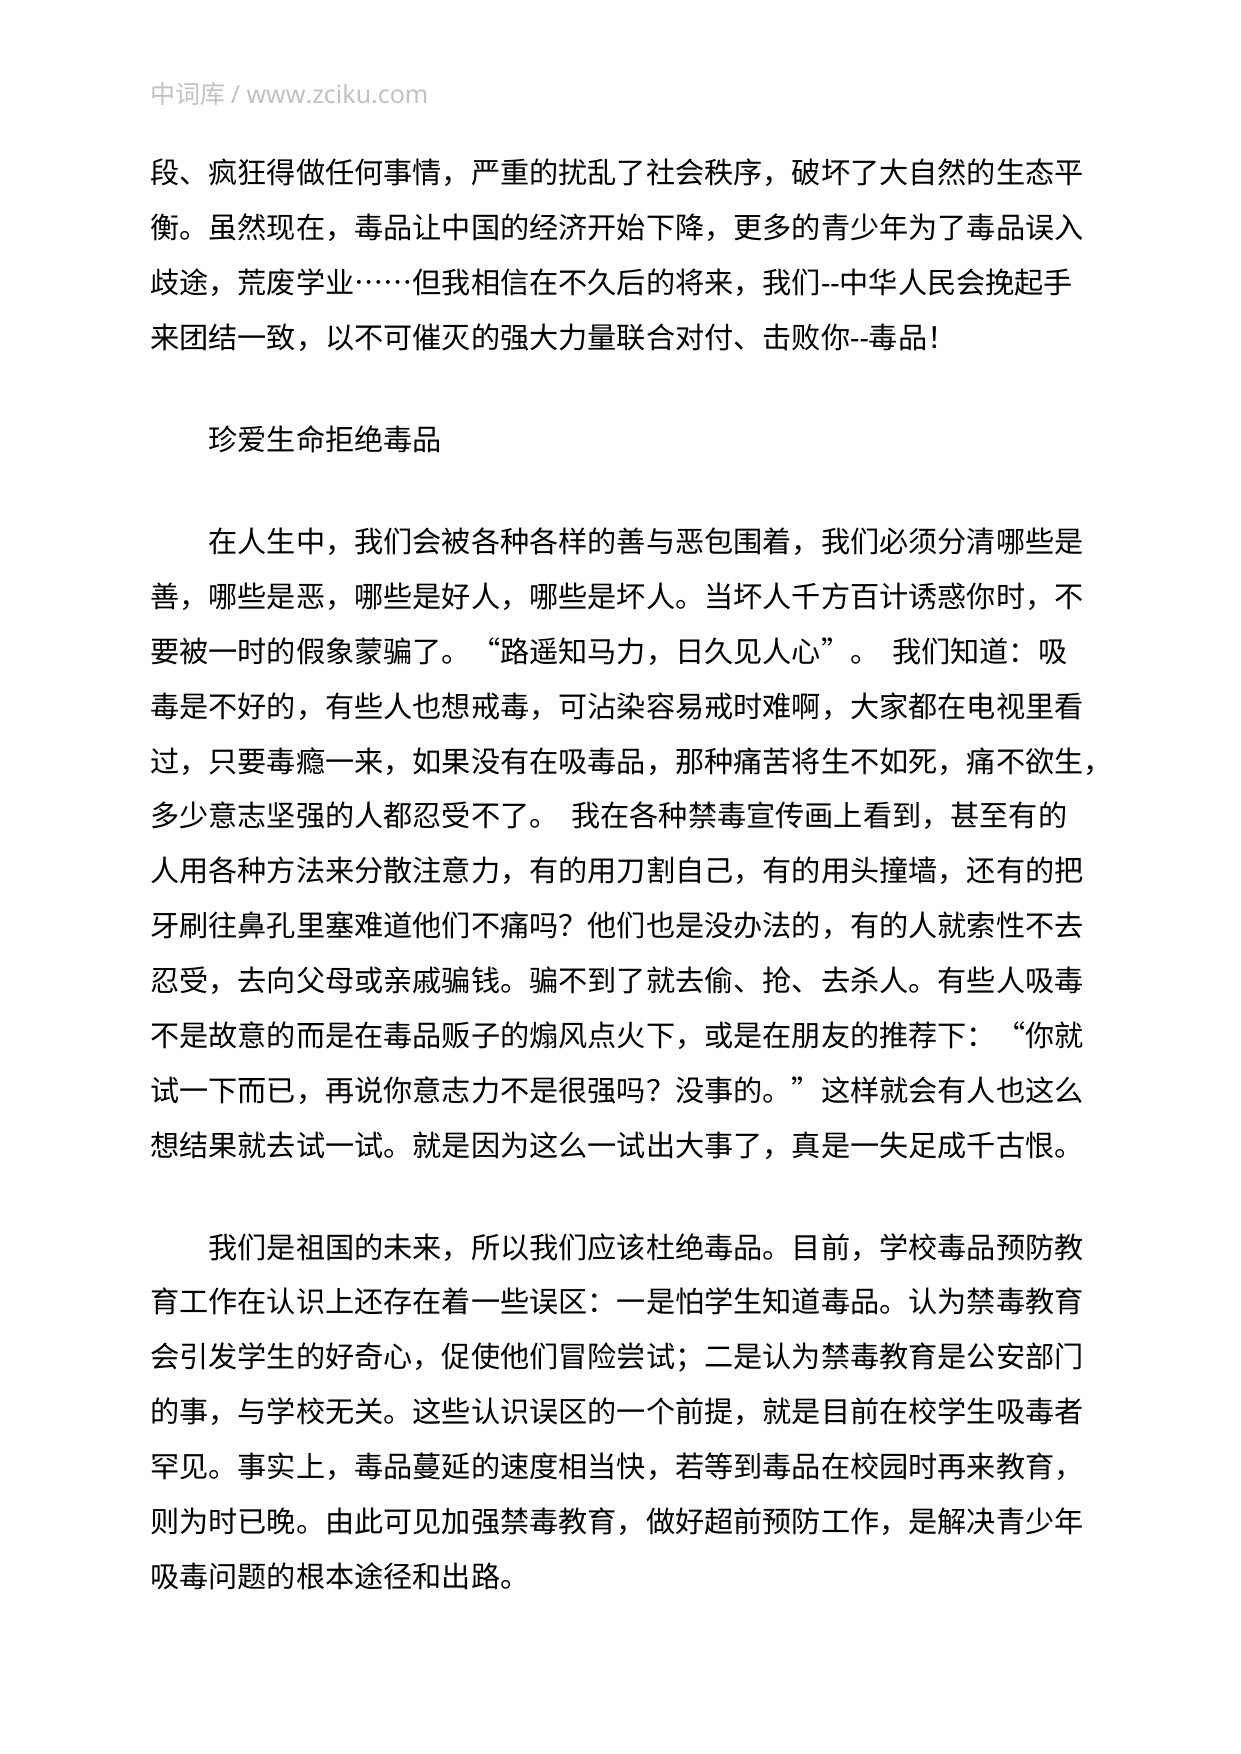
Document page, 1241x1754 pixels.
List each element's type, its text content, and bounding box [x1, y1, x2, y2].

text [150, 150, 1090, 357]
text 珍爱生命拒绝毒品 [150, 417, 1090, 459]
text 我们是祖国的未来，所以我们应该杜绝毒品。目前，学校毒品预防教育工作在认识上还存在着一些误区：一是怕学生知道毒品。认为禁毒教育会引发学生的好奇心，促使他们冒险尝试；二是认为禁毒教育是公安部门的事，与学校无关。这些认识误区的一个前提，就是目前在校学生吸毒者罕见。事实上，毒品蔓延的速度相当快，若等到毒品在校园时再来教育，则为时已晚。由此可见加强禁毒教育，做好超前预防工作，是解决青少年吸毒问题的根本途径和出路。 [150, 1224, 1090, 1596]
text 在人生中，我们会被各种各样的善与恶包围着，我们必须分清哪些是善，哪些是恶，哪些是好人，哪些是坏人。当坏人千方百计诱惑你时，不要被一时的假象蒙骗了。“路遥知马力，日久见人心”。 我们知道：吸毒是不好的，有些人也想戒毒，可沾染容易戒时难啊，大家都在电视里看过，只要毒瘾一来，如果没有在吸毒品，那种痛苦将生不如死，痛不欲生，多少意志坚强的人都忍受不了。 我在各种禁毒宣传画上看到，甚至有的人用各种方法来分散注意力，有的用刀割自己，有的用头撞墙，还有的把牙刷往鼻孔里塞难道他们不痛吗？他们也是没办法的，有的人就索性不去忍受，去向父母或亲戚骗钱。骗不到了就去偷、抢、去杀人。有些人吸毒不是故意的而是在毒品贩子的煽风点火下，或是在朋友的推荐下：“你就试一下而已，再说你意志力不是很强吗？没事的。”这样就会有人也这么想结果就去试一试。就是因为这么一试出大事了，真是一失足成千古恨。 [150, 518, 1090, 1165]
